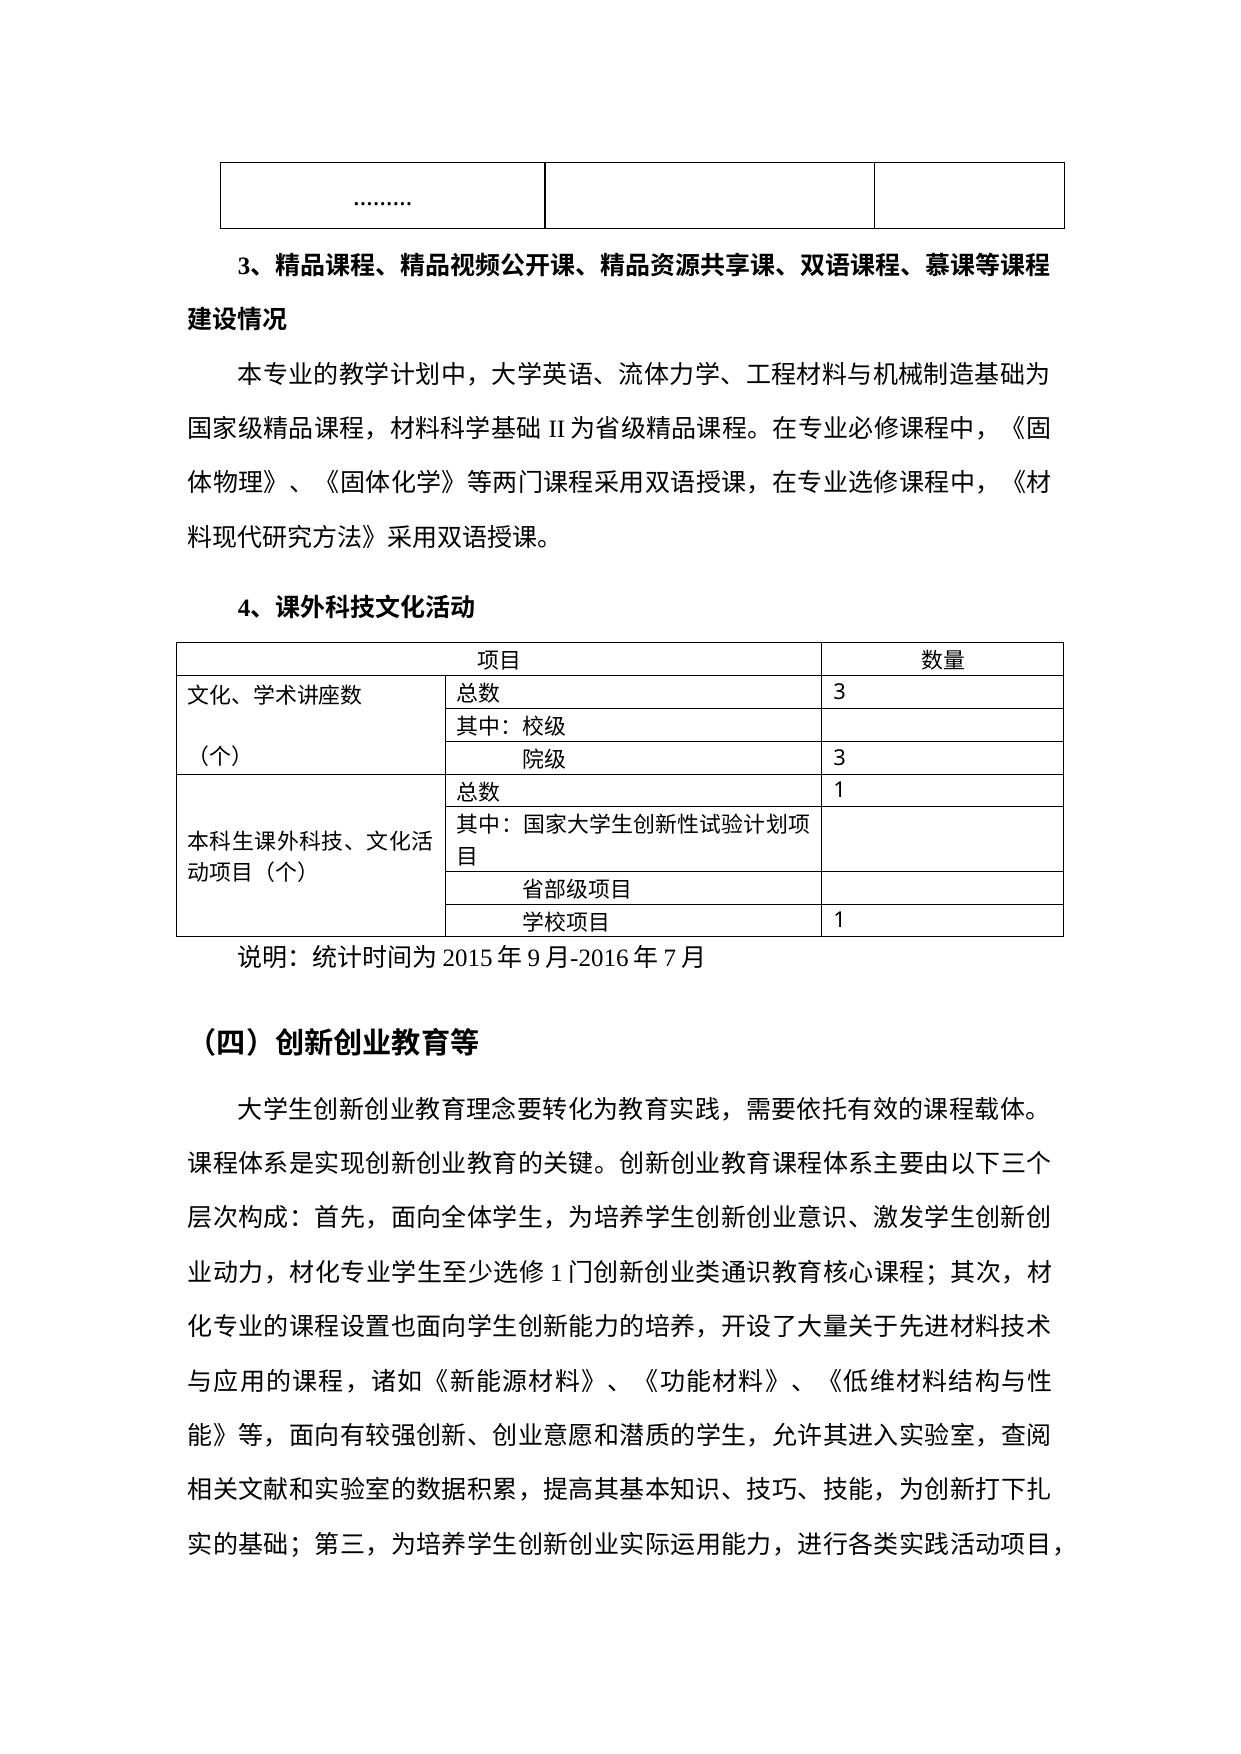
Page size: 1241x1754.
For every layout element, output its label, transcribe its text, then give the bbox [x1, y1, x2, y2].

subtitle （四）创新创业教育等 [187, 1008, 1053, 1073]
table_cell 3 [822, 676, 1063, 708]
table_cell 总数 [446, 676, 821, 708]
table_header 项目 [177, 643, 821, 675]
table_cell 1 [822, 775, 1063, 806]
table_cell ……… [221, 163, 544, 228]
table_cell 1 [822, 905, 1063, 936]
table_cell [822, 807, 1063, 871]
text 本专业的教学计划中，大学英语、流体力学、工程材料与机械制造基础为国家级精品课程，材料科学基础II为省级精品课程。在专业必修课程中，《固体物理》、《固体化学》等两门课程采用双语授课，在专业选修课程中，《材料现代研究方法》采用双语授课。 [187, 354, 1053, 553]
table_cell 文化、学术讲座数 （个） [177, 676, 445, 773]
table_cell 学校项目 [446, 905, 821, 936]
table_cell [875, 163, 1064, 228]
text 4、课外科技文化活动 [187, 588, 1053, 624]
table_cell [822, 709, 1063, 741]
table_cell 其中：校级 [446, 709, 821, 741]
table_cell [822, 872, 1063, 903]
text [187, 1089, 1053, 1560]
table_cell 3 [822, 742, 1063, 773]
table_header 数量 [822, 643, 1063, 675]
text 说明：统计时间为2015年9月-2016年7月 [187, 937, 1053, 973]
text 3、精品课程、精品视频公开课、精品资源共享课、双语课程、慕课等课程建设情况 [187, 245, 1053, 336]
table_cell [546, 163, 874, 228]
table_cell 总数 [446, 775, 821, 806]
table_cell 省部级项目 [446, 872, 821, 903]
table_cell 院级 [446, 742, 821, 773]
table_cell 其中：国家大学生创新性试验计划项目 [446, 807, 821, 871]
table_cell 本科生课外科技、文化活动项目（个） [177, 775, 445, 936]
